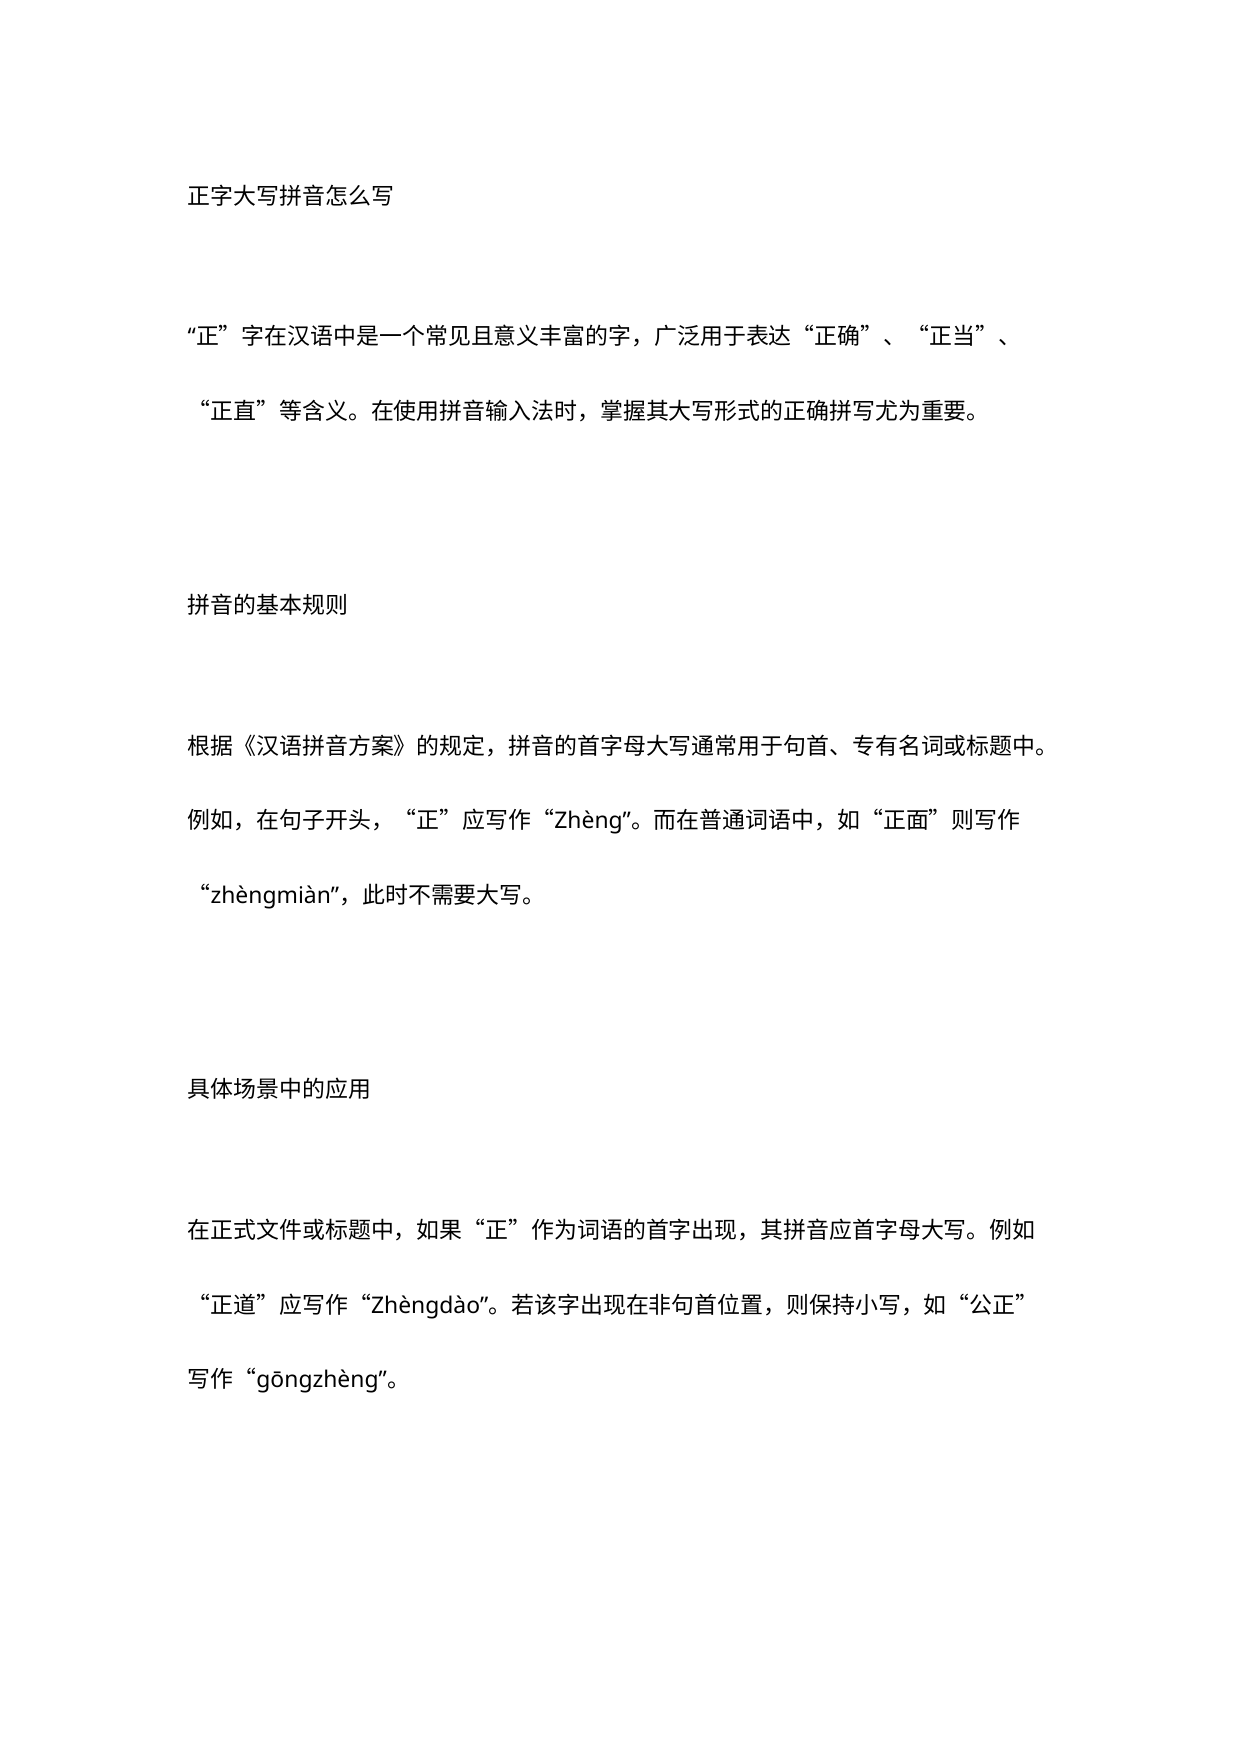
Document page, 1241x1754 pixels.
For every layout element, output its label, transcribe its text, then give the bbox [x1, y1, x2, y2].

text 拼音的基本规则 [187, 571, 1053, 636]
text “正”字在汉语中是一个常见且意义丰富的字，广泛用于表达“正确”、“正当”、“正直”等含义。在使用拼音输入法时，掌握其大写形式的正确拼写尤为重要。 [187, 302, 1053, 442]
text 在正式文件或标题中，如果“正”作为词语的首字出现，其拼音应首字母大写。例如“正道”应写作“Zhèngdào”。若该字出现在非句首位置，则保持小写，如“公正”写作“gōngzhèng”。 [187, 1196, 1053, 1410]
text 正字大写拼音怎么写 [187, 162, 1053, 227]
text 具体场景中的应用 [187, 1056, 1053, 1121]
text 根据《汉语拼音方案》的规定，拼音的首字母大写通常用于句首、专有名词或标题中。例如，在句子开头，“正”应写作“Zhèng”。而在普通词语中，如“正面”则写作“zhèngmiàn”，此时不需要大写。 [187, 712, 1053, 926]
